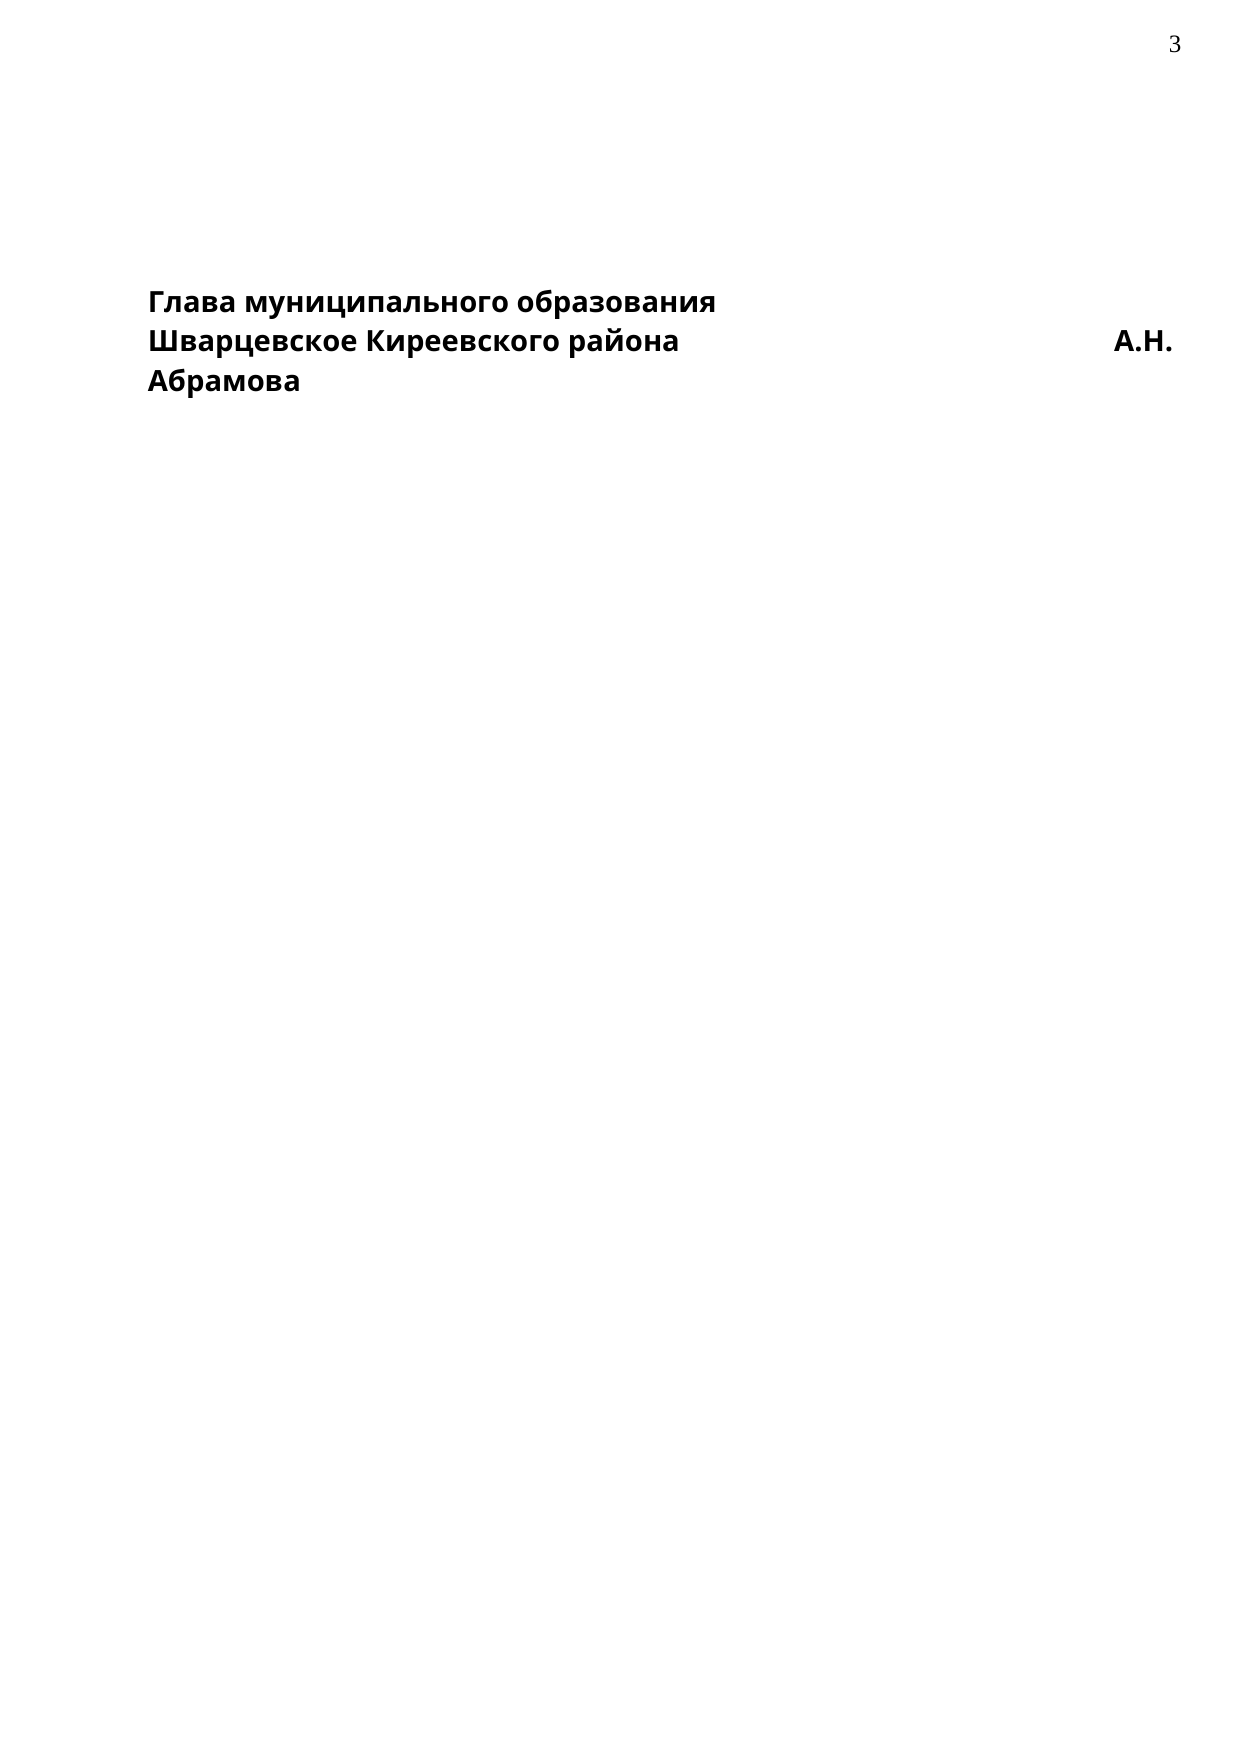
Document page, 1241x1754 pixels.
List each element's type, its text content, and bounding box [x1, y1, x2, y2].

text Глава муниципального образования [148, 281, 1181, 321]
text Шварцевское Киреевского района А.Н. Абрамова [148, 321, 1181, 400]
